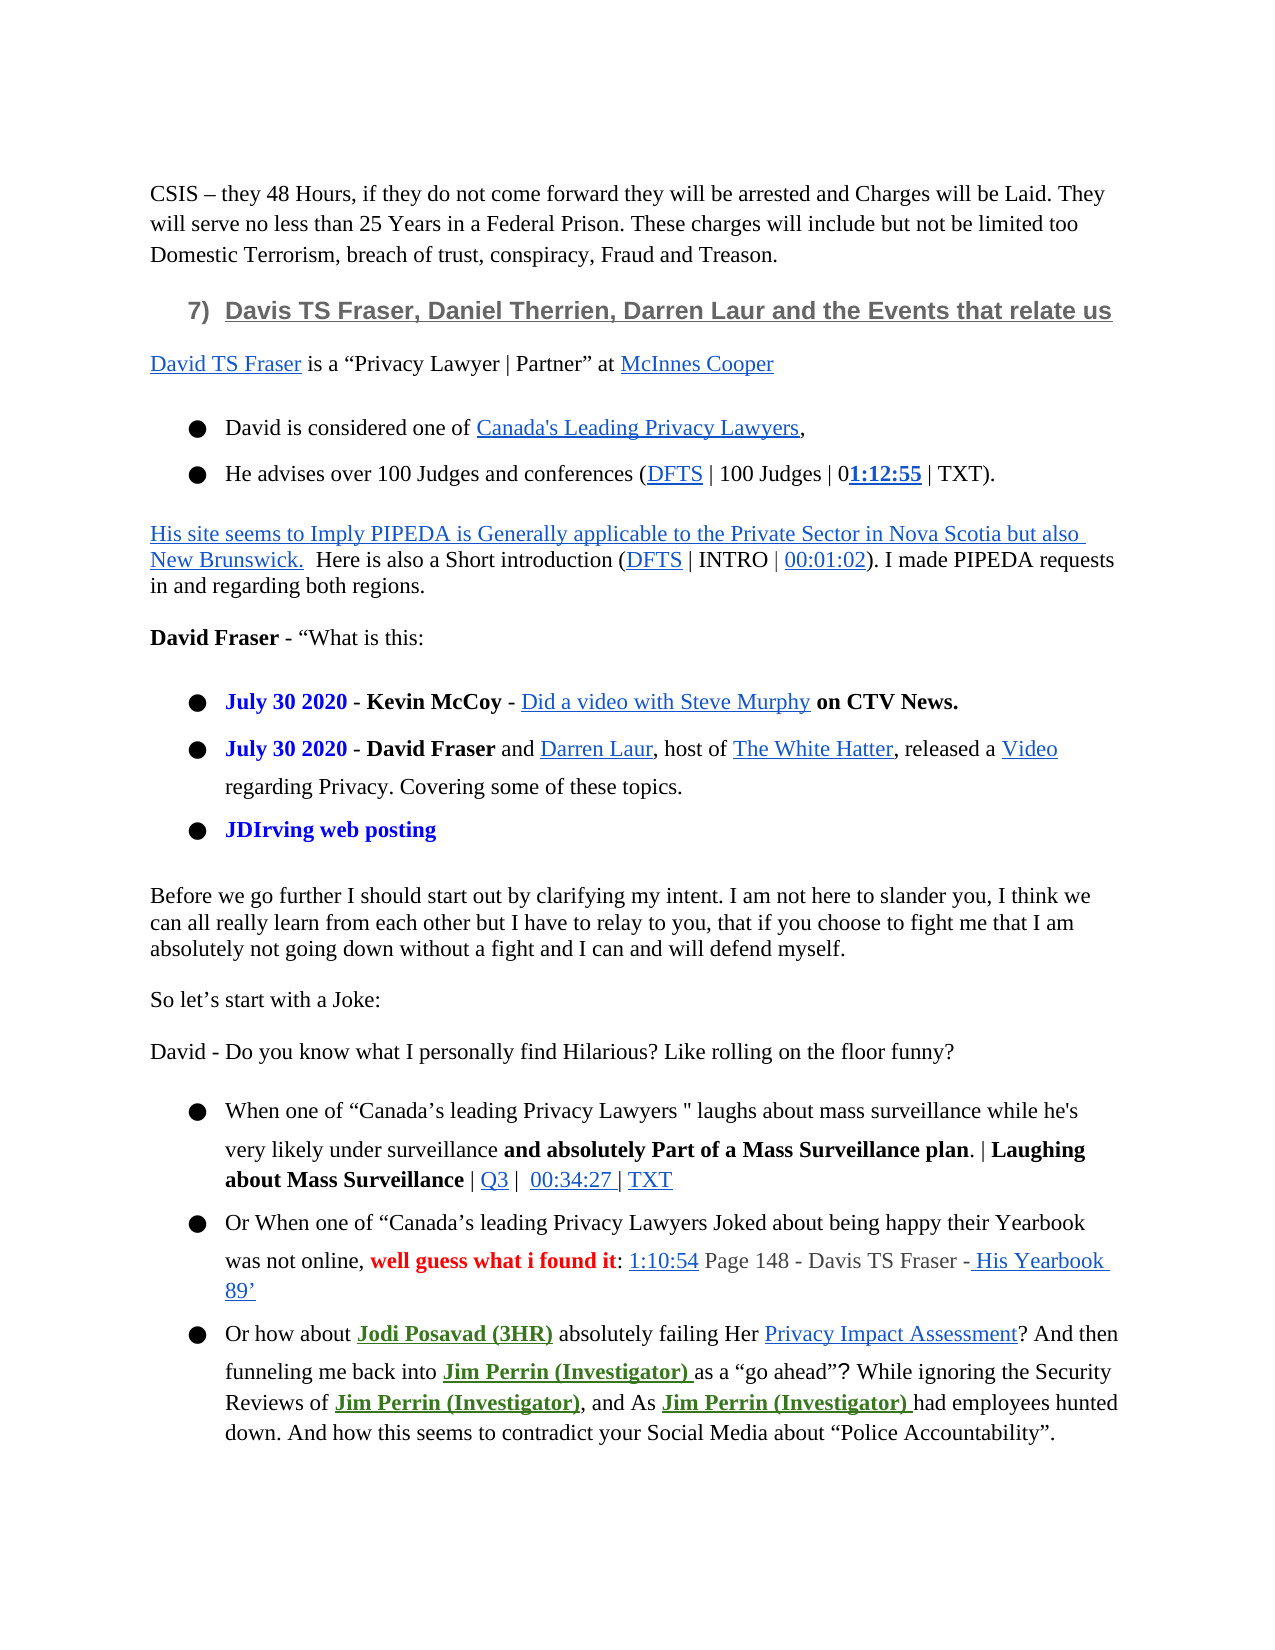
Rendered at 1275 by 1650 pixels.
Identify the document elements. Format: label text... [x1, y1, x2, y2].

subtitle Davis TS Fraser, Daniel Therrien, Darren Laur and the Events that relate us [187, 296, 1125, 324]
list David is considered one of Canada's Leading Privacy Lawyers, [187, 401, 1125, 448]
list When one of “Canada’s leading Privacy Lawyers '' laughs about mass surveillance while he's very likely under surveillance and absolutely Part of a Mass Surveillance plan. | Laughing about Mass Surveillance | Q3 | 00:34:27 | TXT [187, 1085, 1125, 1192]
text David Fraser - “What is this: [150, 624, 1125, 650]
list He advises over 100 Judges and conferences (DFTS | 100 Judges | 01:12:55 | TXT). [187, 448, 1125, 495]
list July 30 2020 - Kevin McCoy - Did a video with Steve Murphy on CTV News. [187, 675, 1125, 722]
text David TS Fraser is a “Privacy Lawyer | Partner” at McInnes Cooper [150, 349, 1125, 376]
list JDIrving web posting [187, 803, 1125, 850]
text David - Do you know what I personally find Hilarious? Like rolling on the floor funny? [150, 1038, 1125, 1064]
text So let’s start with a Joke: [150, 986, 1125, 1013]
text His site seems to Imply PIPEDA is Generally applicable to the Private Sector in Nova Scotia but also New Brunswick. Here is also a Short introduction (DFTS | INTRO | 00:01:02). I made PIPEDA requests in and regarding both regions. [150, 520, 1125, 599]
list July 30 2020 - David Fraser and Darren Laur, host of The White Hatter, released a Video regarding Privacy. Covering some of these topics. [187, 722, 1125, 799]
list Or how about Jodi Posavad (3HR) absolutely failing Her Privacy Impact Assessment? And then funneling me back into Jim Perrin (Investigator) as a “go ahead”? While ignoring the Security Reviews of Jim Perrin (Investigator), and As Jim Perrin (Investigator) had employees hunted down. And how this seems to contradict your Social Media about “Police Accountability”. [187, 1307, 1125, 1445]
text CSIS – they 48 Hours, if they do not come forward they will be arrested and Charges will be Laid. They will serve no less than 25 Years in a Federal Prison. These charges will include but not be limited too Domestic Terrorism, breach of trust, conspiracy, Fraud and Treason. [150, 180, 1125, 267]
text Before we go further I should start out by clarifying my intent. I am not here to slander you, I think we can all really learn from each other but I have to relay to you, that if you choose to fight me that I am absolutely not going down without a fight and I can and will defend myself. [150, 882, 1125, 961]
list Or When one of “Canada’s leading Privacy Lawyers Joked about being happy their Yearbook was not online, well guess what i found it: 1:10:54 Page 148 - Davis TS Fraser - His Yearbook 89’ [187, 1196, 1125, 1303]
